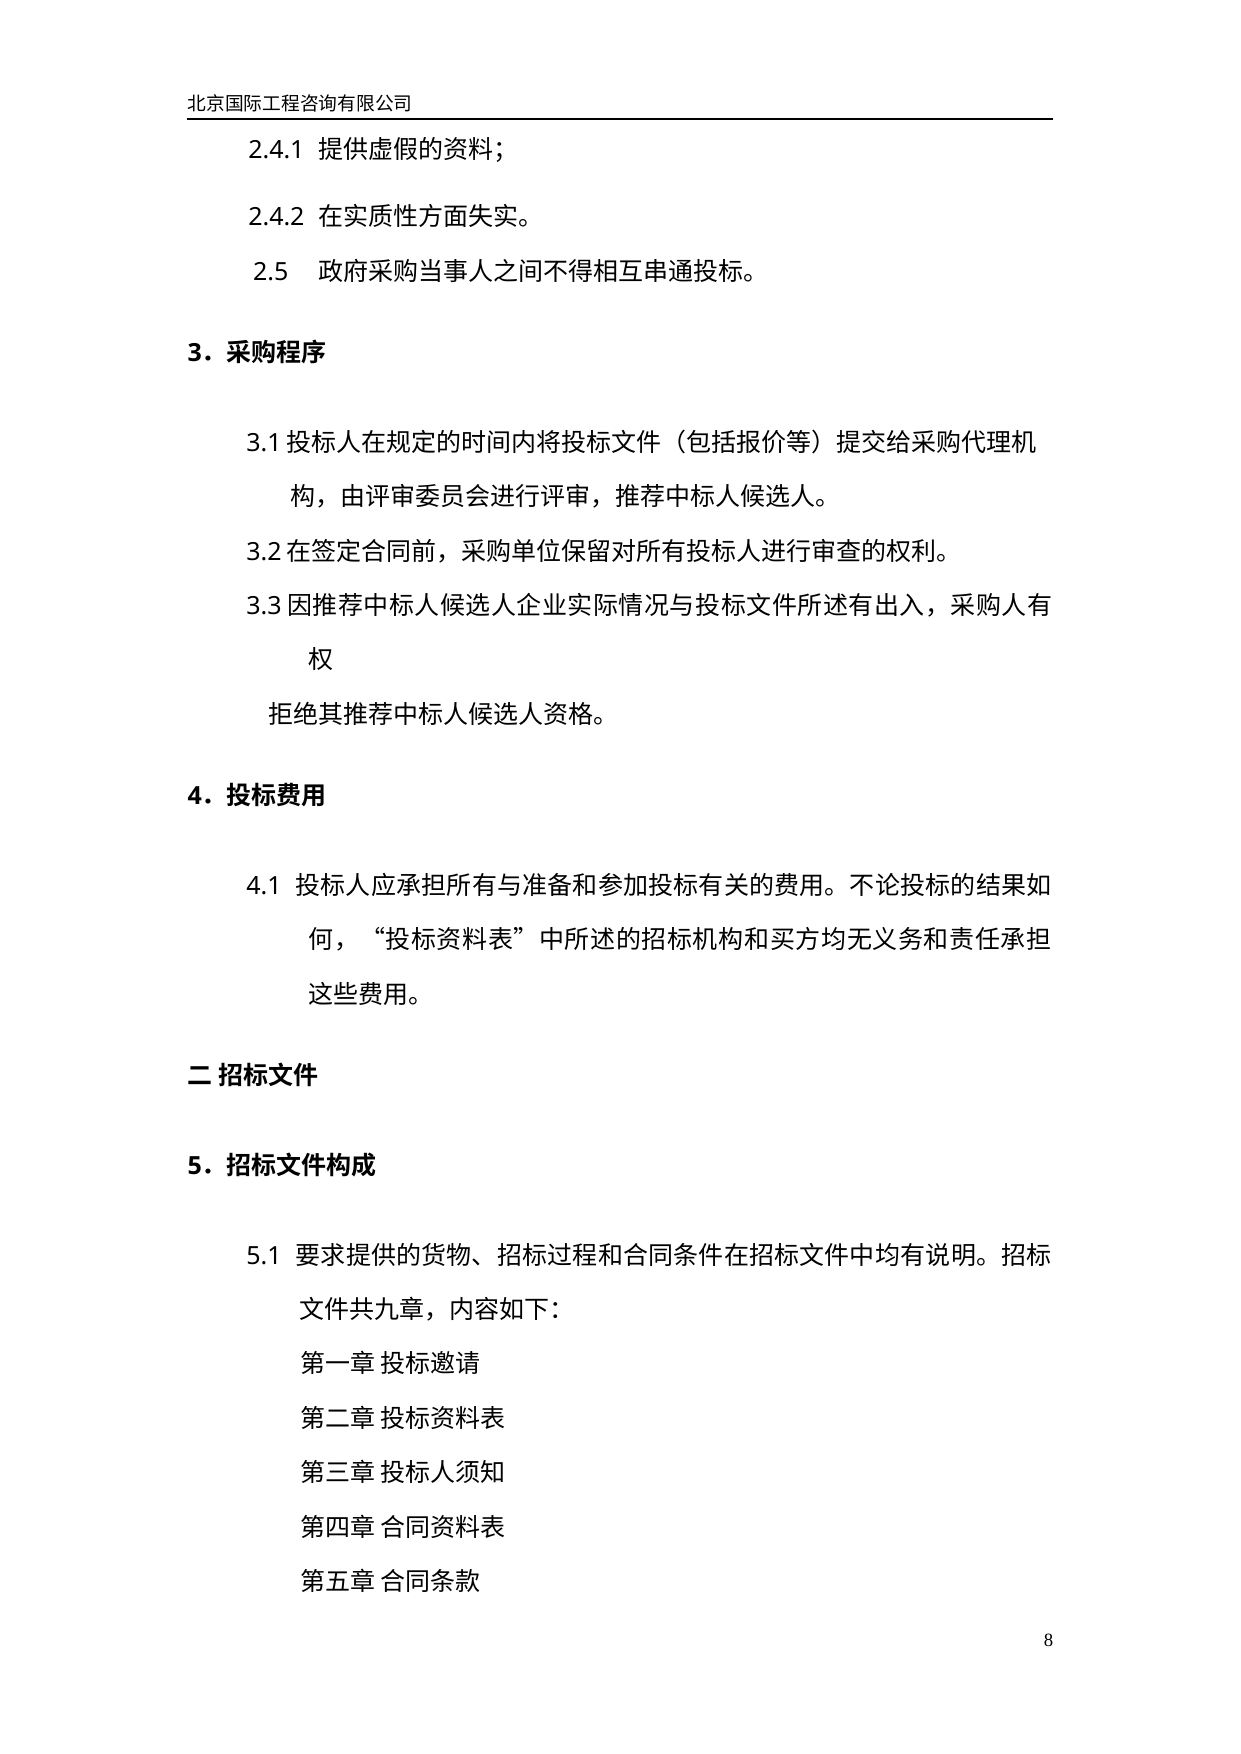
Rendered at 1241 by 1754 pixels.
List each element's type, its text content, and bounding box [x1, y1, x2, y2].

text 第二章 投标资料表 [187, 1398, 1053, 1434]
subtitle 3．采购程序 [187, 332, 1053, 369]
subtitle 5．招标文件构成 [187, 1145, 1053, 1182]
text 3.2在签定合同前，采购单位保留对所有投标人进行审查的权利。 [246, 531, 1053, 567]
subtitle 4．投标费用 [187, 776, 1053, 812]
text 第四章 合同资料表 [187, 1507, 1053, 1543]
text 拒绝其推荐中标人候选人资格。 [268, 694, 1053, 730]
text 2.4.2 在实质性方面失实。 [198, 197, 1053, 233]
text 第五章 合同条款 [187, 1561, 1053, 1598]
text 5.1 要求提供的货物、招标过程和合同条件在招标文件中均有说明。招标文件共九章，内容如下： [246, 1235, 1053, 1326]
subtitle 二 招标文件 [187, 1056, 1053, 1092]
text 3.3因推荐中标人候选人企业实际情况与投标文件所述有出入，采购人有权 [246, 585, 1053, 676]
text 2.5 政府采购当事人之间不得相互串通投标。 [253, 251, 1053, 287]
text 3.1投标人在规定的时间内将投标文件（包括报价等）提交给采购代理机 [246, 422, 1053, 458]
text 第三章 投标人须知 [187, 1453, 1053, 1489]
text 第一章 投标邀请 [187, 1344, 1053, 1380]
text 2.4.1 提供虚假的资料； [198, 130, 1053, 166]
text 构，由评审委员会进行评审，推荐中标人候选人。 [290, 477, 1053, 513]
text 4.1 投标人应承担所有与准备和参加投标有关的费用。不论投标的结果如何，“投标资料表”中所述的招标机构和买方均无义务和责任承担这些费用。 [246, 865, 1053, 1010]
